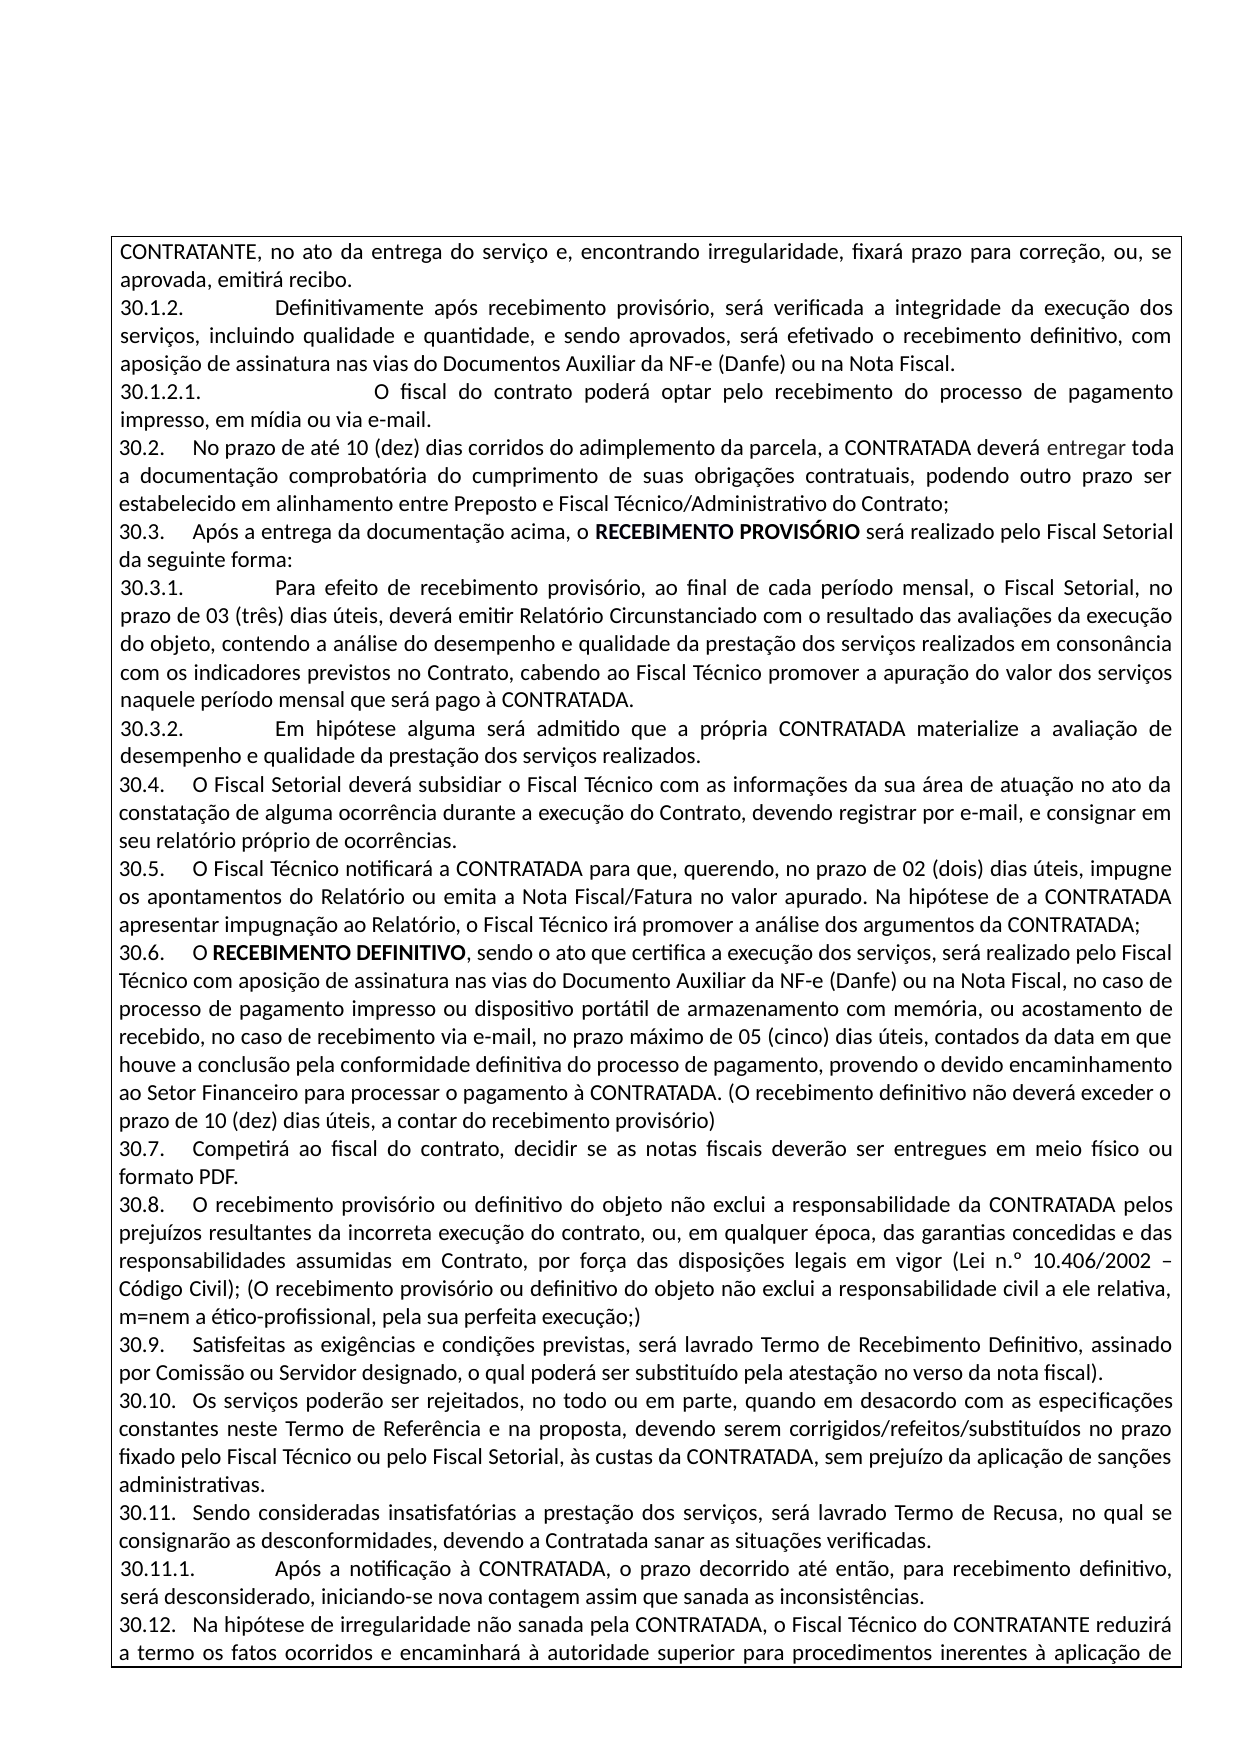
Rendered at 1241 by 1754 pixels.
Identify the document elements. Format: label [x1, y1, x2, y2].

table_cell [112, 237, 1181, 1666]
